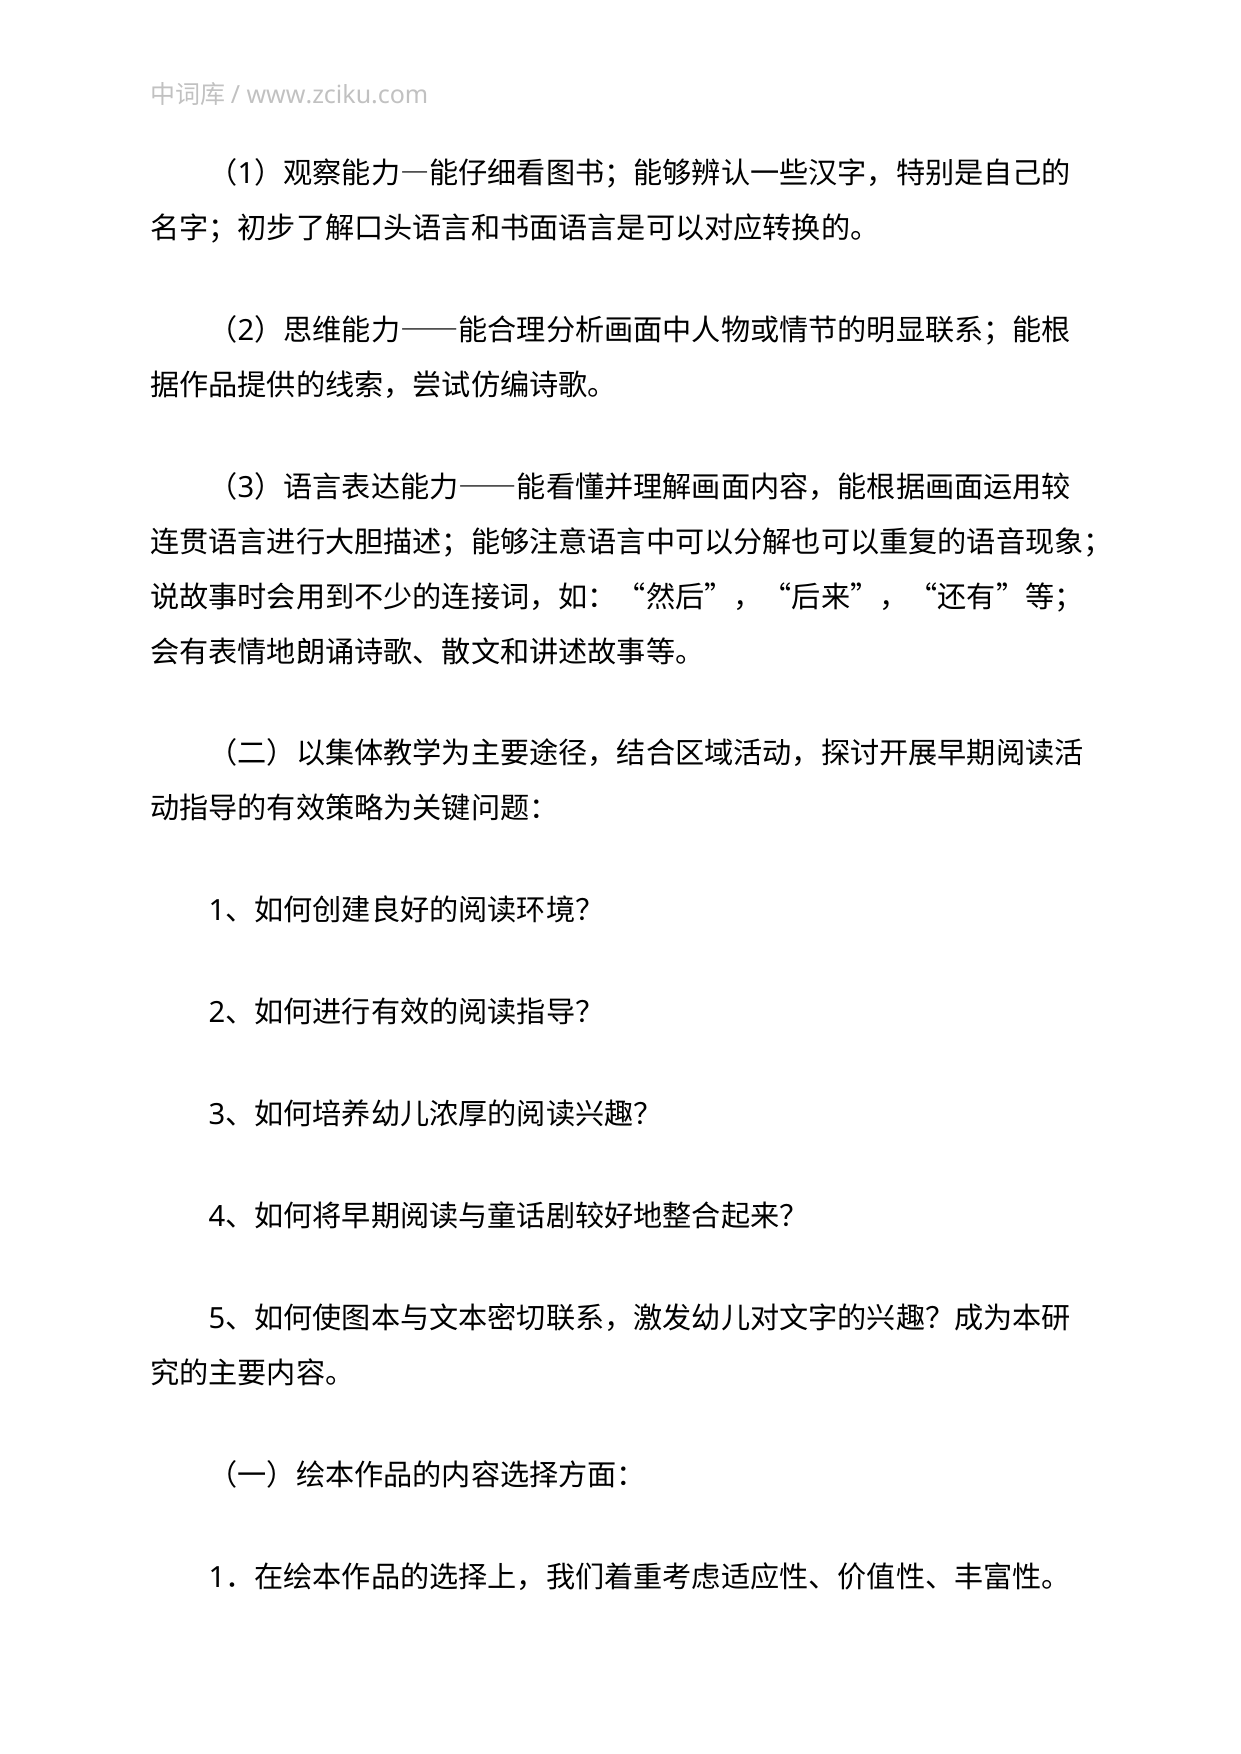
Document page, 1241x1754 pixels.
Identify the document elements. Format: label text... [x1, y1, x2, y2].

text （2）思维能力——能合理分析画面中人物或情节的明显联系；能根据作品提供的线索，尝试仿编诗歌。 [150, 307, 1090, 404]
text （二）以集体教学为主要途径，结合区域活动，探讨开展早期阅读活动指导的有效策略为关键问题： [150, 730, 1090, 827]
text （1）观察能力—能仔细看图书；能够辨认一些汉字，特别是自己的名字；初步了解口头语言和书面语言是可以对应转换的。 [150, 150, 1090, 247]
text 1、如何创建良好的阅读环境？ [150, 887, 1090, 929]
text 4、如何将早期阅读与童话剧较好地整合起来？ [150, 1193, 1090, 1235]
text （3）语言表达能力——能看懂并理解画面内容，能根据画面运用较连贯语言进行大胆描述；能够注意语言中可以分解也可以重复的语音现象；说故事时会用到不少的连接词，如：“然后”，“后来”，“还有”等；会有表情地朗诵诗歌、散文和讲述故事等。 [150, 463, 1090, 671]
text （一）绘本作品的内容选择方面： [150, 1451, 1090, 1494]
text 5、如何使图本与文本密切联系，激发幼儿对文字的兴趣？成为本研究的主要内容。 [150, 1295, 1090, 1392]
text 1．在绘本作品的选择上，我们着重考虑适应性、价值性、丰富性。 [150, 1553, 1090, 1596]
text 3、如何培养幼儿浓厚的阅读兴趣？ [150, 1091, 1090, 1133]
text 2、如何进行有效的阅读指导？ [150, 989, 1090, 1031]
